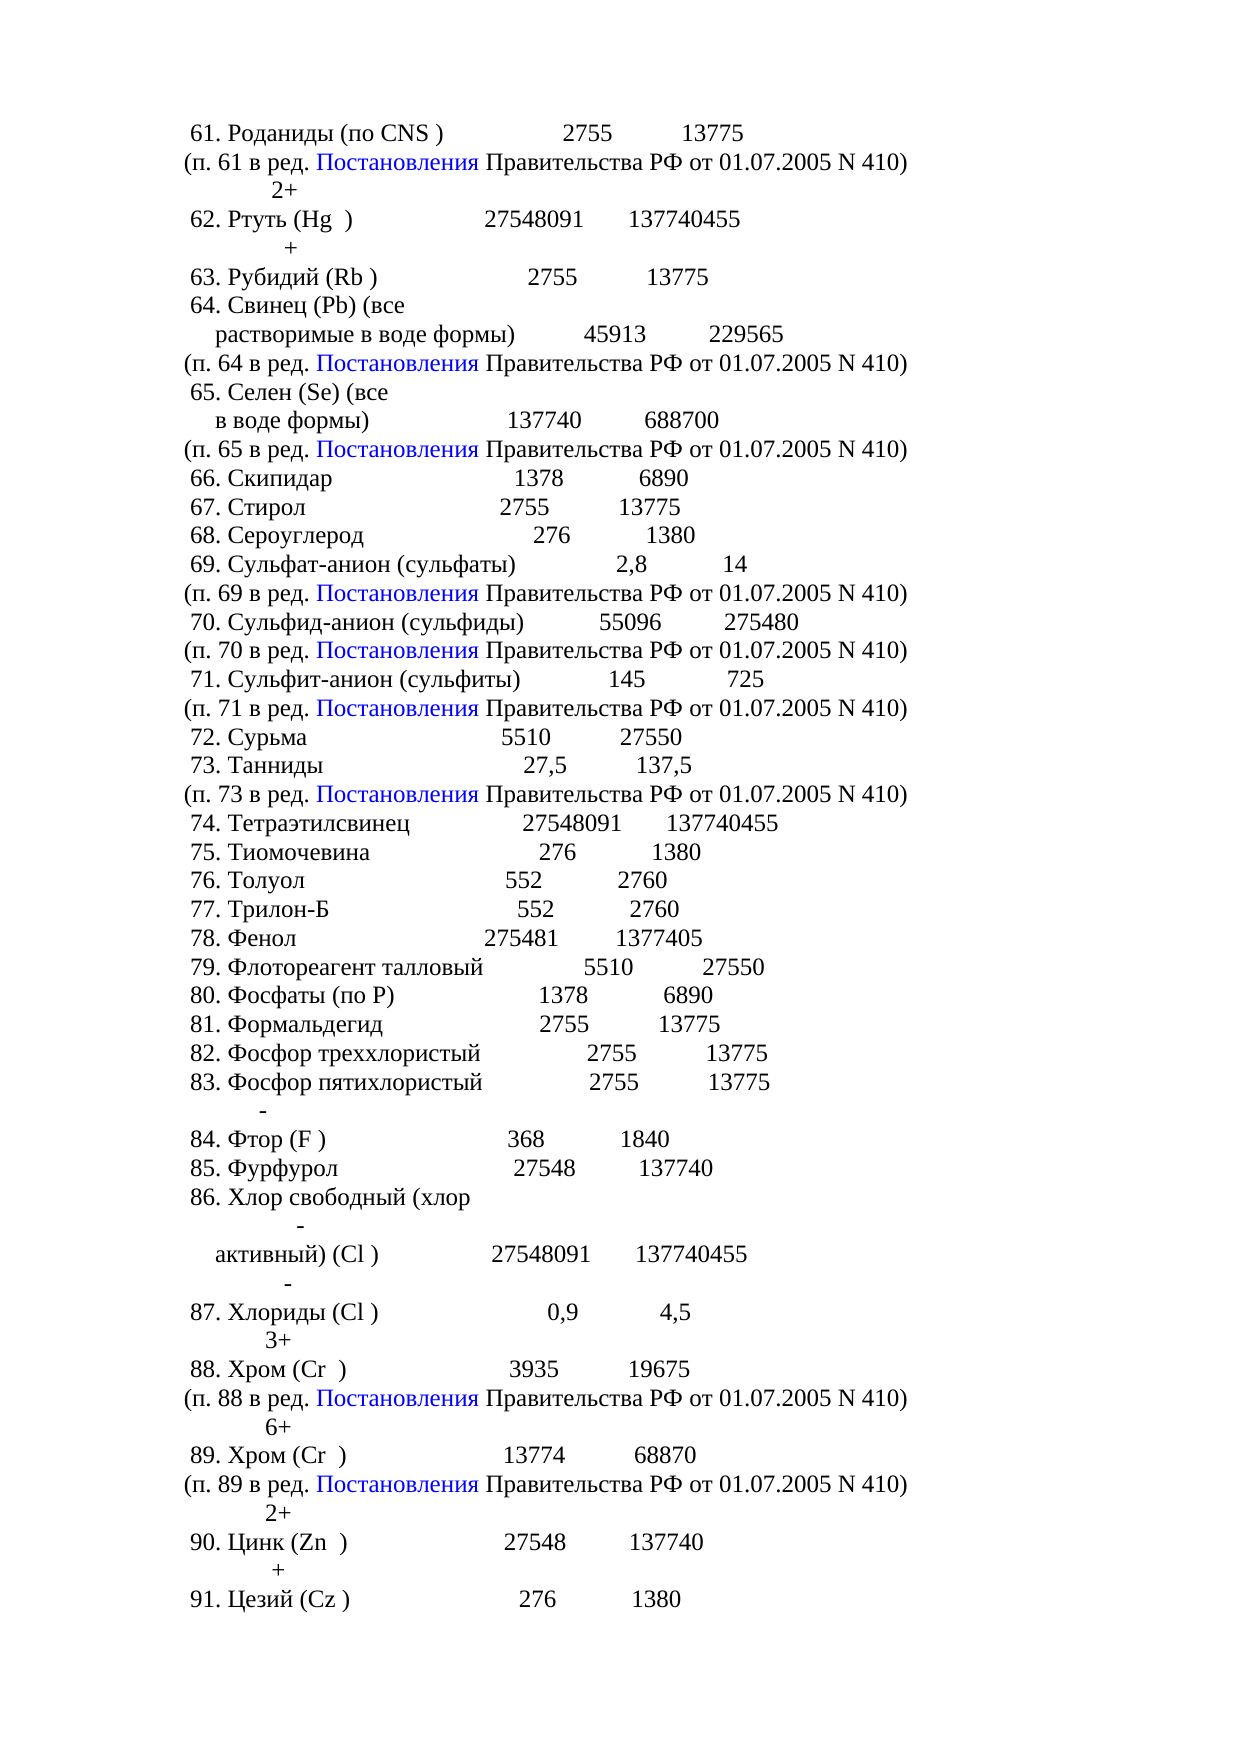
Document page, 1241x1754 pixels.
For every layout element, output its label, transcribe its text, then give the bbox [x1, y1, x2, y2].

text 81. Формальдегид 2755 13775 [177, 1009, 1152, 1038]
text - [177, 1211, 1152, 1239]
text 78. Фенол 275481 1377405 [177, 923, 1152, 952]
text (п. 70 в ред. Постановления Правительства РФ от 01.07.2005 N 410) [177, 636, 1152, 664]
text 87. Хлориды (Cl ) 0,9 4,5 [177, 1297, 1152, 1326]
text (п. 65 в ред. Постановления Правительства РФ от 01.07.2005 N 410) [177, 434, 1152, 463]
text 76. Толуол 552 2760 [177, 866, 1152, 894]
text 61. Роданиды (по СNS ) 2755 13775 [177, 118, 1152, 147]
text 80. Фосфаты (по P) 1378 6890 [177, 981, 1152, 1009]
text - [177, 1268, 1152, 1297]
text + [177, 233, 1152, 262]
text 68. Сероуглерод 276 1380 [177, 521, 1152, 549]
text 62. Ртуть (Hg ) 27548091 137740455 [177, 204, 1152, 233]
text 67. Стирол 2755 13775 [177, 492, 1152, 521]
text 74. Тетраэтилсвинец 27548091 137740455 [177, 808, 1152, 837]
text 65. Селен (Se) (все [177, 377, 1152, 406]
text 90. Цинк (Zn ) 27548 137740 [177, 1527, 1152, 1556]
text (п. 73 в ред. Постановления Правительства РФ от 01.07.2005 N 410) [177, 779, 1152, 808]
text (п. 88 в ред. Постановления Правительства РФ от 01.07.2005 N 410) [177, 1383, 1152, 1412]
text 82. Фосфор треххлористый 2755 13775 [177, 1038, 1152, 1067]
text в воде формы) 137740 688700 [177, 406, 1152, 434]
text 86. Хлор свободный (хлор [177, 1182, 1152, 1211]
text 2+ [177, 176, 1152, 204]
text 72. Сурьма 5510 27550 [177, 722, 1152, 751]
text + [177, 1556, 1152, 1584]
text (п. 89 в ред. Постановления Правительства РФ от 01.07.2005 N 410) [177, 1469, 1152, 1498]
text 70. Сульфид-анион (сульфиды) 55096 275480 [177, 607, 1152, 636]
text растворимые в воде формы) 45913 229565 [177, 319, 1152, 348]
text 88. Хром (Cr ) 3935 19675 [177, 1354, 1152, 1383]
text 64. Свинец (Рb) (все [177, 291, 1152, 319]
text 6+ [177, 1412, 1152, 1441]
text активный) (Cl ) 27548091 137740455 [177, 1239, 1152, 1268]
text (п. 69 в ред. Постановления Правительства РФ от 01.07.2005 N 410) [177, 578, 1152, 607]
text 75. Тиомочевина 276 1380 [177, 837, 1152, 866]
text 89. Хром (Cr ) 13774 68870 [177, 1441, 1152, 1469]
text 71. Сульфит-анион (сульфиты) 145 725 [177, 664, 1152, 693]
text 69. Сульфат-анион (сульфаты) 2,8 14 [177, 549, 1152, 578]
text 77. Трилон-Б 552 2760 [177, 894, 1152, 923]
text (п. 71 в ред. Постановления Правительства РФ от 01.07.2005 N 410) [177, 693, 1152, 722]
text (п. 64 в ред. Постановления Правительства РФ от 01.07.2005 N 410) [177, 348, 1152, 377]
text 91. Цезий (Cz ) 276 1380 [177, 1584, 1152, 1613]
text 73. Танниды 27,5 137,5 [177, 751, 1152, 779]
text - [177, 1096, 1152, 1124]
text 83. Фосфор пятихлористый 2755 13775 [177, 1067, 1152, 1096]
text 3+ [177, 1326, 1152, 1354]
text 84. Фтор (F ) 368 1840 [177, 1124, 1152, 1153]
text 79. Флотореагент талловый 5510 27550 [177, 952, 1152, 981]
text 66. Скипидар 1378 6890 [177, 463, 1152, 492]
text 85. Фурфурол 27548 137740 [177, 1153, 1152, 1182]
text 63. Рубидий (Rb ) 2755 13775 [177, 262, 1152, 291]
text 2+ [177, 1498, 1152, 1527]
text (п. 61 в ред. Постановления Правительства РФ от 01.07.2005 N 410) [177, 147, 1152, 176]
